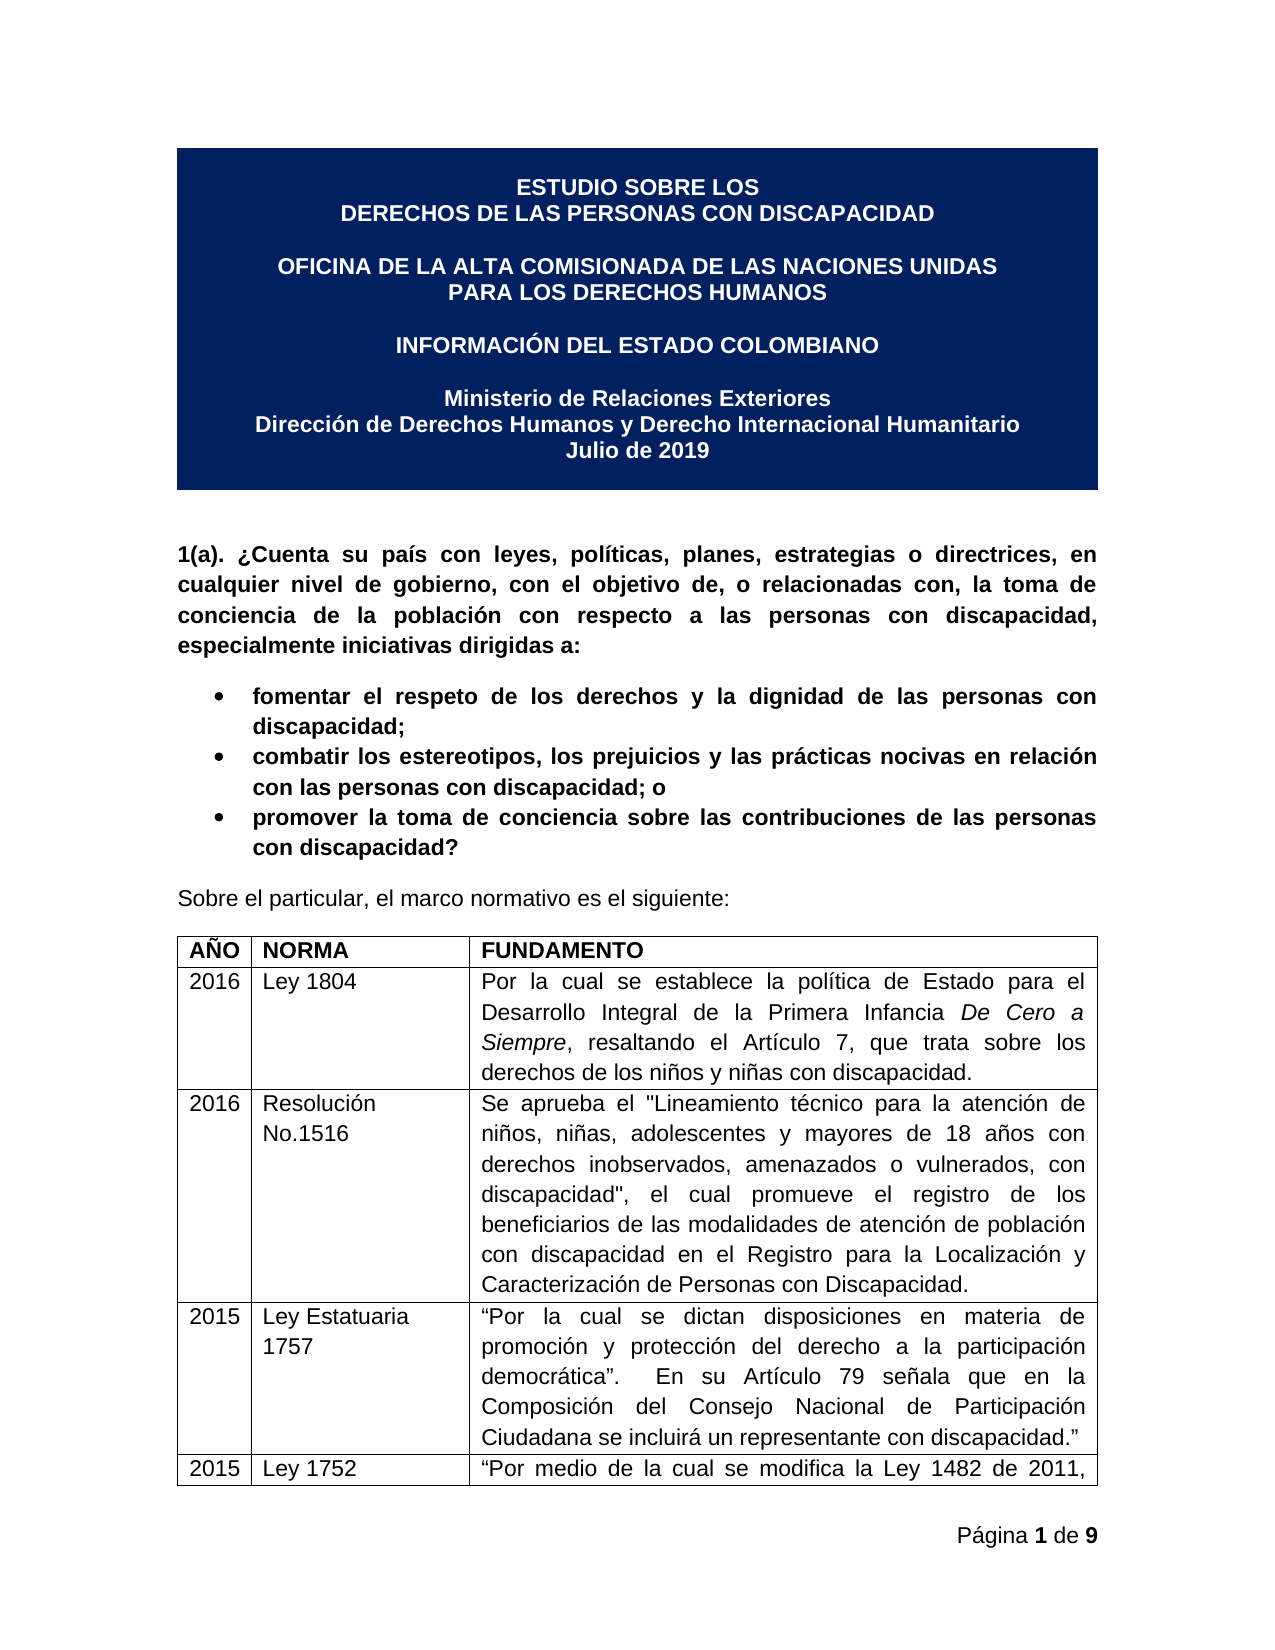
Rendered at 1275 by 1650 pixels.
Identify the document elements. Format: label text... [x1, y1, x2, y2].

list promover la toma de conciencia sobre las contribuciones de las personas con discapacidad? [215, 804, 1098, 860]
list fomentar el respeto de los derechos y la dignidad de las personas con discapacidad; [215, 683, 1098, 739]
text DERECHOS DE LAS PERSONAS CON DISCAPACIDAD [177, 200, 1098, 227]
text Dirección de Derechos Humanos y Derecho Internacional Humanitario [177, 411, 1098, 437]
text 1(a). ¿Cuenta su país con leyes, políticas, planes, estrategias o directrices, en cualquier nivel de gobierno, con el objetivo de, o relacionadas con, la toma de conciencia de la población con respecto a las personas con discapacidad, especialmente iniciativas dirigidas a: [177, 541, 1098, 658]
table_header NORMA [252, 937, 469, 967]
text Ministerio de Relaciones Exteriores [177, 385, 1098, 411]
table_cell 2016 [178, 1090, 251, 1302]
table_header FUNDAMENTO [470, 937, 1097, 967]
table_cell 2016 [178, 968, 251, 1089]
table_cell Ley 1804 [252, 968, 469, 1089]
list combatir los estereotipos, los prejuicios y las prácticas nocivas en relación con las personas con discapacidad; o [215, 743, 1098, 800]
table_cell 2015 [178, 1455, 251, 1485]
text PARA LOS DERECHOS HUMANOS [177, 279, 1098, 306]
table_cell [470, 1455, 1097, 1485]
table_cell “Por la cual se dictan disposiciones en materia de promoción y protección del derecho a la participación democrática”. En su Artículo 79 señala que en la Composición del Consejo Nacional de Participación Ciudadana se incluirá un representante con discapacidad.” [470, 1303, 1097, 1454]
text Julio de 2019 [177, 437, 1098, 464]
text Sobre el particular, el marco normativo es el siguiente: [177, 885, 1098, 911]
table_cell Ley 1752 [252, 1455, 469, 1485]
text INFORMACIÓN DEL ESTADO COLOMBIANO [177, 332, 1098, 358]
table_cell Por la cual se establece la política de Estado para el Desarrollo Integral de la Primera Infancia De Cero a Siempre, resaltando el Artículo 7, que trata sobre los derechos de los niños y niñas con discapacidad. [470, 968, 1097, 1089]
table_cell 2015 [178, 1303, 251, 1454]
table_cell Resolución No.1516 [252, 1090, 469, 1302]
text OFICINA DE LA ALTA COMISIONADA DE LAS NACIONES UNIDAS [177, 253, 1098, 279]
table_header AÑO [178, 937, 251, 967]
text ESTUDIO SOBRE LOS [177, 174, 1098, 200]
table_cell Se aprueba el "Lineamiento técnico para la atención de niños, niñas, adolescentes y mayores de 18 años con derechos inobservados, amenazados o vulnerados, con discapacidad", el cual promueve el registro de los beneficiarios de las modalidades de atención de población con discapacidad en el Registro para la Localización y Caracterización de Personas con Discapacidad. [470, 1090, 1097, 1302]
table_cell Ley Estatuaria 1757 [252, 1303, 469, 1454]
